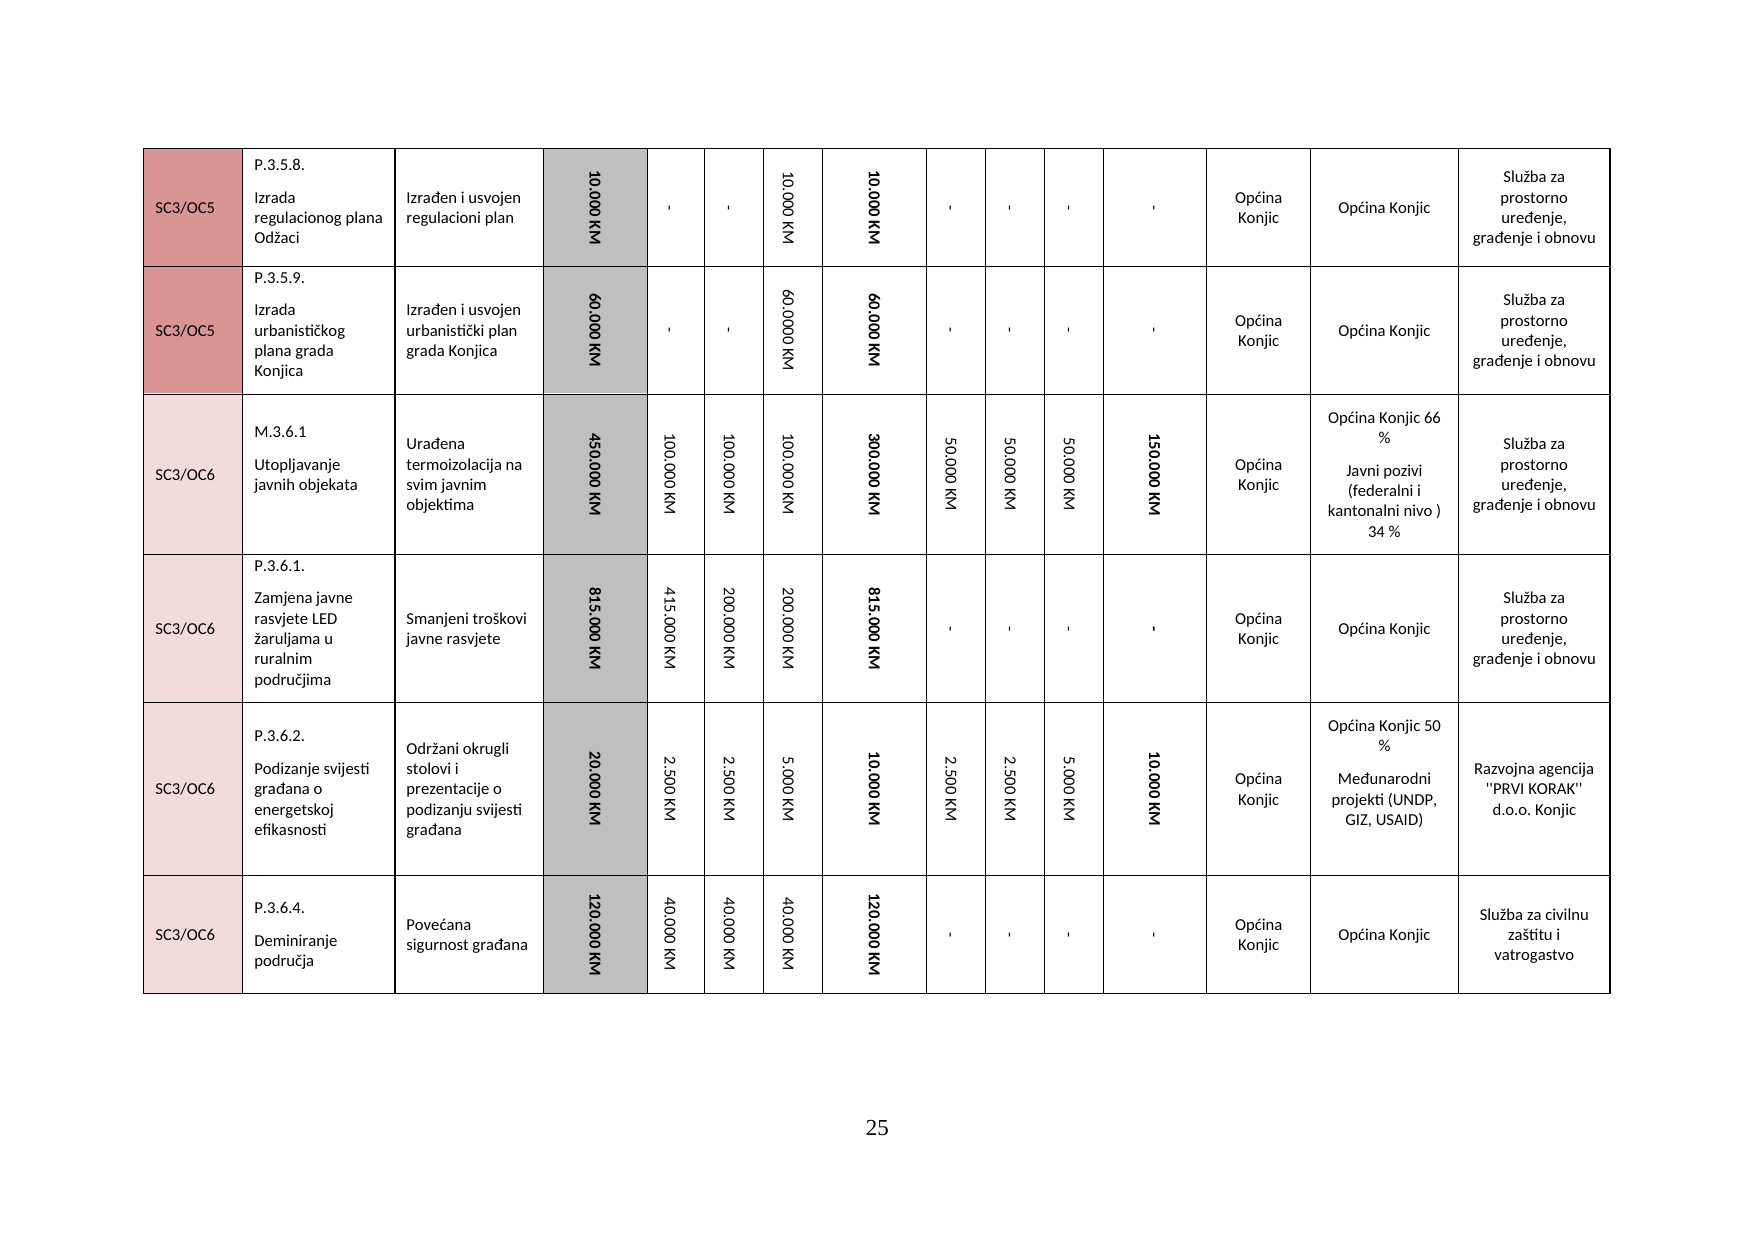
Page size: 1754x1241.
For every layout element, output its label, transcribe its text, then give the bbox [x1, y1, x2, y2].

table_cell 100.000 KM [764, 395, 822, 554]
table_cell Urađena termoizolacija na svim javnim objektima [396, 395, 543, 554]
table_cell - [1045, 267, 1103, 393]
table_cell - [927, 876, 985, 993]
table_cell - [1104, 149, 1206, 266]
table_cell 40.000 KM [705, 876, 763, 993]
table_cell 815.000 KM [544, 555, 647, 702]
table_cell 100.000 KM [648, 395, 704, 554]
table_cell - [927, 555, 985, 702]
table_cell SC3/OC5 [144, 267, 242, 393]
table_cell - [927, 267, 985, 393]
table_cell 450.000 KM [544, 395, 647, 554]
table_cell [396, 876, 543, 993]
table_cell Općina Konjic [1207, 395, 1310, 554]
table_cell M.3.6.1 Utopljavanje javnih objekata [243, 395, 394, 554]
table_cell Općina Konjic [1207, 267, 1310, 393]
table_cell 5.000 KM [1045, 703, 1103, 875]
table_cell P.3.6.1. Zamjena javne rasvjete LED žaruljama u ruralnim područjima [243, 555, 394, 702]
table_cell - [927, 149, 985, 266]
table_cell P.3.6.4. Deminiranje područja [243, 876, 394, 993]
table_cell Služba za prostorno uređenje, građenje i obnovu [1459, 555, 1609, 702]
table_cell Općina Konjic [1207, 703, 1310, 875]
table_cell Općina Konjic [1311, 149, 1458, 266]
table_cell - [705, 149, 763, 266]
table_cell - [986, 267, 1044, 393]
table_cell Općina Konjic [1207, 555, 1310, 702]
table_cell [1459, 876, 1609, 993]
table_cell Općina Konjic [1311, 267, 1458, 393]
table_cell 815.000 KM [823, 555, 926, 702]
table_cell Služba za prostorno uređenje, građenje i obnovu [1459, 267, 1609, 393]
table_cell 10.000 KM [823, 703, 926, 875]
table_cell 10.000 KM [544, 149, 647, 266]
table_cell Općina Konjic [1207, 149, 1310, 266]
table_cell - [1104, 555, 1206, 702]
table_cell - [986, 149, 1044, 266]
table_cell Općina Konjic 66 % Javni pozivi (federalni i kantonalni nivo ) 34 % [1311, 395, 1458, 554]
table_cell 40.000 KM [764, 876, 822, 993]
table_cell 120.000 KM [823, 876, 926, 993]
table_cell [396, 149, 543, 266]
table_cell SC3/OC6 [144, 703, 242, 875]
table_cell Općina Konjic [1207, 876, 1310, 993]
table_cell P.3.5.9. Izrada urbanističkog plana grada Konjica [243, 267, 394, 393]
table_cell Općina Konjic 50 % Međunarodni projekti (UNDP, GIZ, USAID) [1311, 703, 1458, 875]
table_cell Razvojna agencija ''PRVI KORAK'' d.o.o. Konjic [1459, 703, 1609, 875]
table_cell - [705, 267, 763, 393]
table_cell 2.500 KM [986, 703, 1044, 875]
table_cell 2.500 KM [648, 703, 704, 875]
table_cell SC3/OC6 [144, 555, 242, 702]
table_cell 40.000 KM [648, 876, 704, 993]
table_cell 60.000 KM [544, 267, 647, 393]
table_cell - [1045, 555, 1103, 702]
table_cell 120.000 KM [544, 876, 647, 993]
table_cell Služba za prostorno uređenje, građenje i obnovu [1459, 395, 1609, 554]
table_cell P.3.5.8. Izrada regulacionog plana Odžaci [243, 149, 394, 266]
table_cell SC3/OC6 [144, 395, 242, 554]
table_cell 50.000 KM [986, 395, 1044, 554]
table_cell Smanjeni troškovi javne rasvjete [396, 555, 543, 702]
table_cell - [648, 149, 704, 266]
table_cell 2.500 KM [927, 703, 985, 875]
table_cell - [986, 876, 1044, 993]
table_cell 300.000 KM [823, 395, 926, 554]
table_cell - [1045, 149, 1103, 266]
table_cell SC3/OC5 [144, 149, 242, 266]
table_cell - [1045, 876, 1103, 993]
table_cell 20.000 KM [544, 703, 647, 875]
table_cell Općina Konjic [1311, 876, 1458, 993]
table_cell - [986, 555, 1044, 702]
table_cell 60.000 KM [823, 267, 926, 393]
table_cell 10.000 KM [1104, 703, 1206, 875]
table_cell 200.000 KM [764, 555, 822, 702]
table_cell - [1104, 876, 1206, 993]
table_cell Izrađen i usvojen urbanistički plan grada Konjica [396, 267, 543, 393]
table_cell 415.000 KM [648, 555, 704, 702]
table_cell 100.000 KM [705, 395, 763, 554]
table_cell 10.000 KM [823, 149, 926, 266]
table_cell 5.000 KM [764, 703, 822, 875]
table_cell 50.000 KM [927, 395, 985, 554]
table_cell 200.000 KM [705, 555, 763, 702]
table_cell - [1104, 267, 1206, 393]
table_cell Održani okrugli stolovi i prezentacije o podizanju svijesti građana [396, 703, 543, 875]
table_cell 150.000 KM [1104, 395, 1206, 554]
table_cell SC3/OC6 [144, 876, 242, 993]
table_cell Općina Konjic [1311, 555, 1458, 702]
table_cell 50.000 KM [1045, 395, 1103, 554]
table_cell 60.0000 KM [764, 267, 822, 393]
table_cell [1459, 149, 1609, 266]
table_cell P.3.6.2. Podizanje svijesti građana o energetskoj efikasnosti [243, 703, 394, 875]
table_cell - [648, 267, 704, 393]
table_cell 10.000 KM [764, 149, 822, 266]
table_cell 2.500 KM [705, 703, 763, 875]
